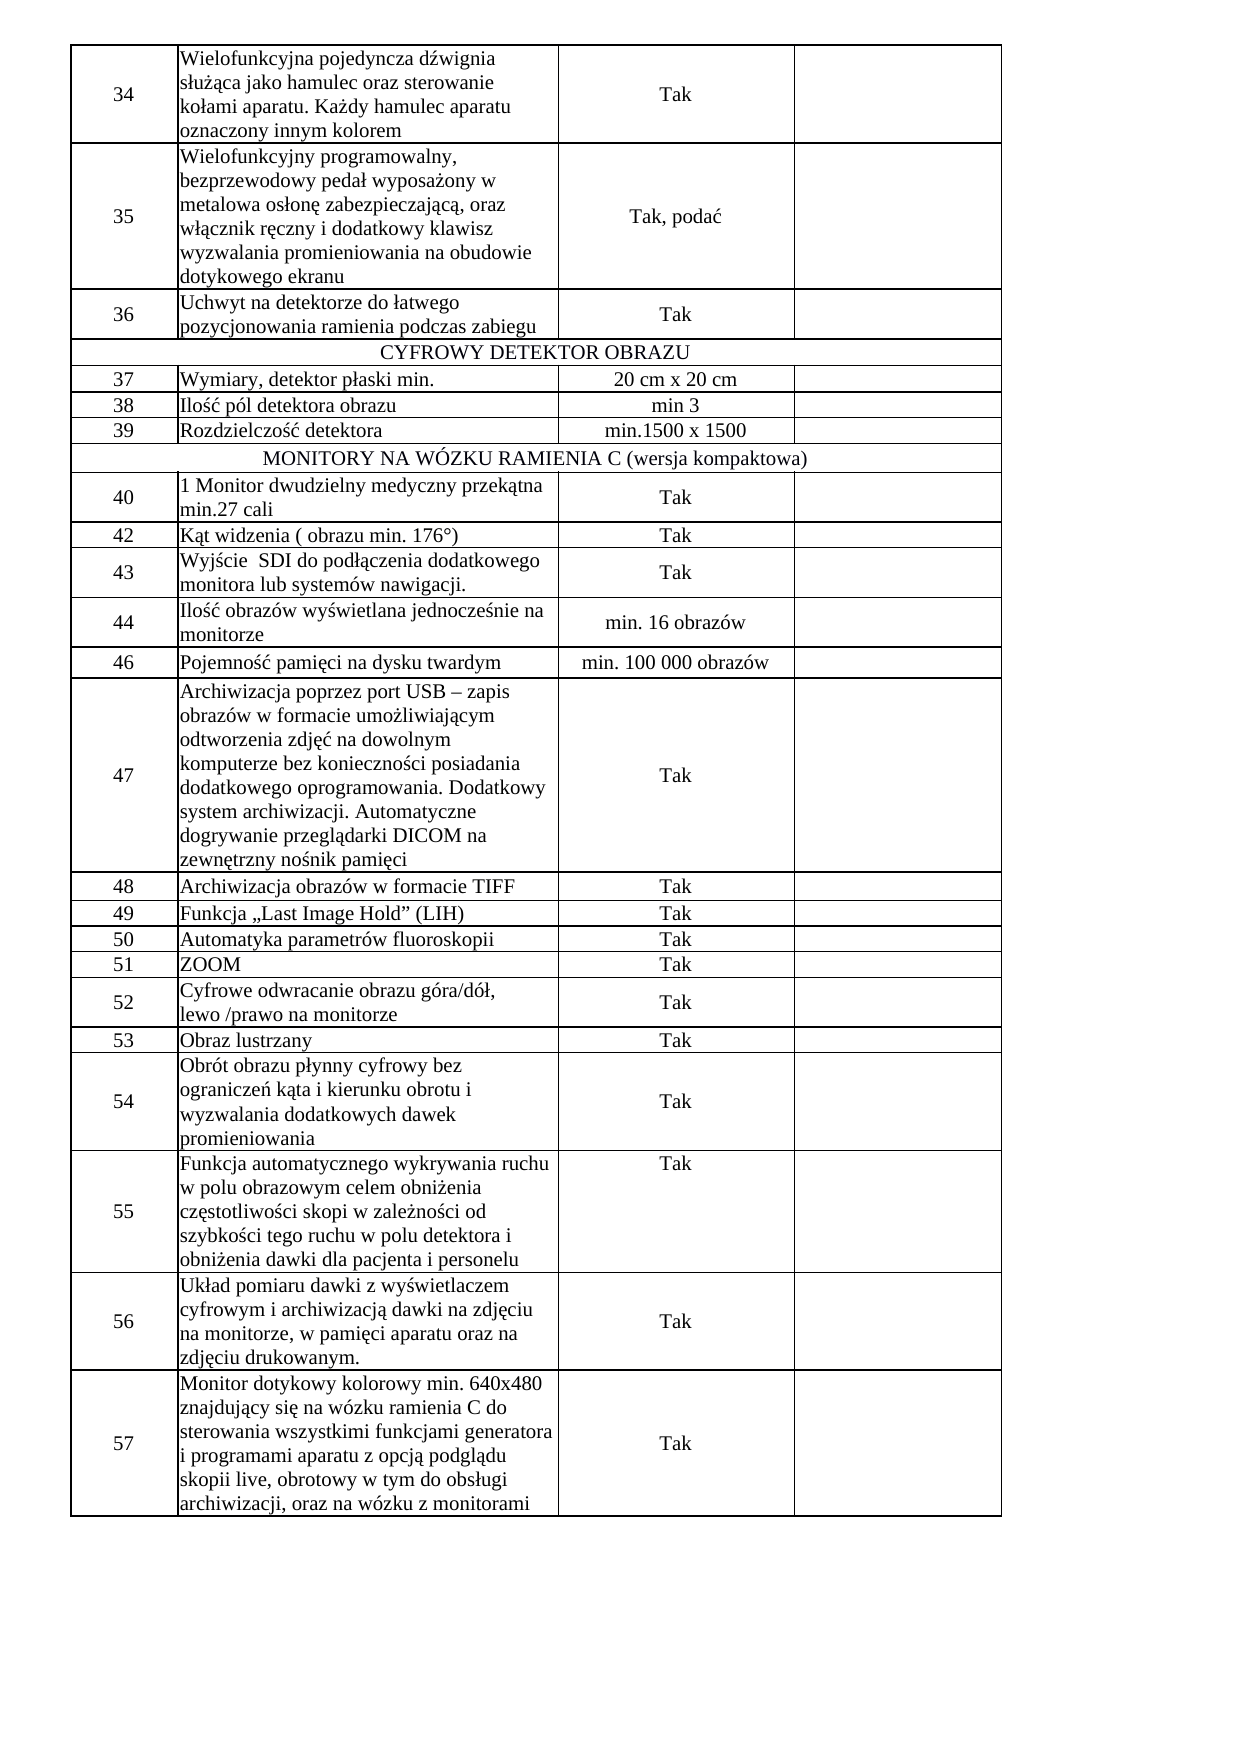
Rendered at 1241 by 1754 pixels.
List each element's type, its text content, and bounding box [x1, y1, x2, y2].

table_cell 52 [72, 978, 177, 1026]
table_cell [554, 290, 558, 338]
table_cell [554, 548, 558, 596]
table_cell 48 [72, 873, 177, 899]
table_cell [795, 598, 1001, 646]
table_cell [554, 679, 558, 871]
table_cell [795, 1371, 1001, 1515]
table_cell min. 16 obrazów [559, 598, 794, 646]
table_cell [795, 46, 1001, 142]
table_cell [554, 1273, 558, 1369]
table_cell [795, 473, 1001, 521]
table_cell MONITORY NA WÓZKU RAMIENIA C (wersja kompaktowa) [72, 444, 1001, 471]
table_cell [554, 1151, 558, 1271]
table_cell [795, 679, 1001, 871]
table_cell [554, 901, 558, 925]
table_cell Archiwizacja obrazów w formacie TIFF [179, 873, 558, 899]
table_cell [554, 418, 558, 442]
table_cell [795, 366, 1001, 391]
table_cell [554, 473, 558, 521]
table_cell [795, 548, 1001, 596]
table_cell [795, 873, 1001, 899]
table_cell [795, 144, 1001, 288]
table_cell [997, 523, 1001, 547]
table_cell Tak, podać [559, 144, 794, 288]
table_cell [997, 927, 1001, 951]
table_cell Tak [559, 978, 794, 1026]
table_cell Tak [559, 548, 794, 596]
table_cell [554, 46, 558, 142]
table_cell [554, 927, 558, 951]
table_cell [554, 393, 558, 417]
table_cell 44 [72, 598, 177, 646]
table_cell 34 [72, 46, 177, 142]
table_cell Tak [559, 873, 794, 899]
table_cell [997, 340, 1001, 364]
table_cell [795, 648, 1001, 677]
table_cell [795, 290, 1001, 338]
table_cell [997, 901, 1001, 925]
table_cell 47 [72, 679, 177, 871]
table_cell 55 [72, 1151, 177, 1271]
table_cell [795, 1151, 1001, 1271]
table_cell 54 [72, 1053, 177, 1149]
table_cell 56 [72, 1273, 177, 1369]
table_cell min. 100 000 obrazów [559, 648, 794, 677]
table_cell 35 [72, 144, 177, 288]
table_cell Tak [559, 1151, 794, 1271]
table_cell [795, 978, 1001, 1026]
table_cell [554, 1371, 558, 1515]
table_cell 20 cm x 20 cm [559, 366, 794, 391]
table_cell Tak [559, 473, 794, 521]
table_cell Tak [559, 679, 794, 871]
table_cell Tak [559, 1371, 794, 1515]
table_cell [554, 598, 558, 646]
table_cell Tak [559, 46, 794, 142]
table_cell 46 [72, 648, 177, 677]
table_cell Tak [559, 1053, 794, 1149]
table_cell [997, 952, 1001, 976]
table_cell 40 [72, 473, 177, 521]
table_cell 36 [72, 290, 177, 338]
table_cell [997, 393, 1001, 417]
table_cell [795, 1273, 1001, 1369]
table_cell 57 [72, 1371, 177, 1515]
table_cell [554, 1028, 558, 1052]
table_cell Pojemność pamięci na dysku twardym [179, 648, 558, 677]
table_cell [795, 1053, 1001, 1149]
table_cell Tak [559, 290, 794, 338]
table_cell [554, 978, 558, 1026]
table_cell 43 [72, 548, 177, 596]
table_cell 37 [72, 366, 177, 391]
table_cell [997, 418, 1001, 442]
table_cell [997, 1028, 1001, 1052]
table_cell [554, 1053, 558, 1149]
table_cell Tak [559, 1273, 794, 1369]
table_cell Wymiary, detektor płaski min. [179, 366, 558, 391]
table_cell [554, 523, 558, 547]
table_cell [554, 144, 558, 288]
